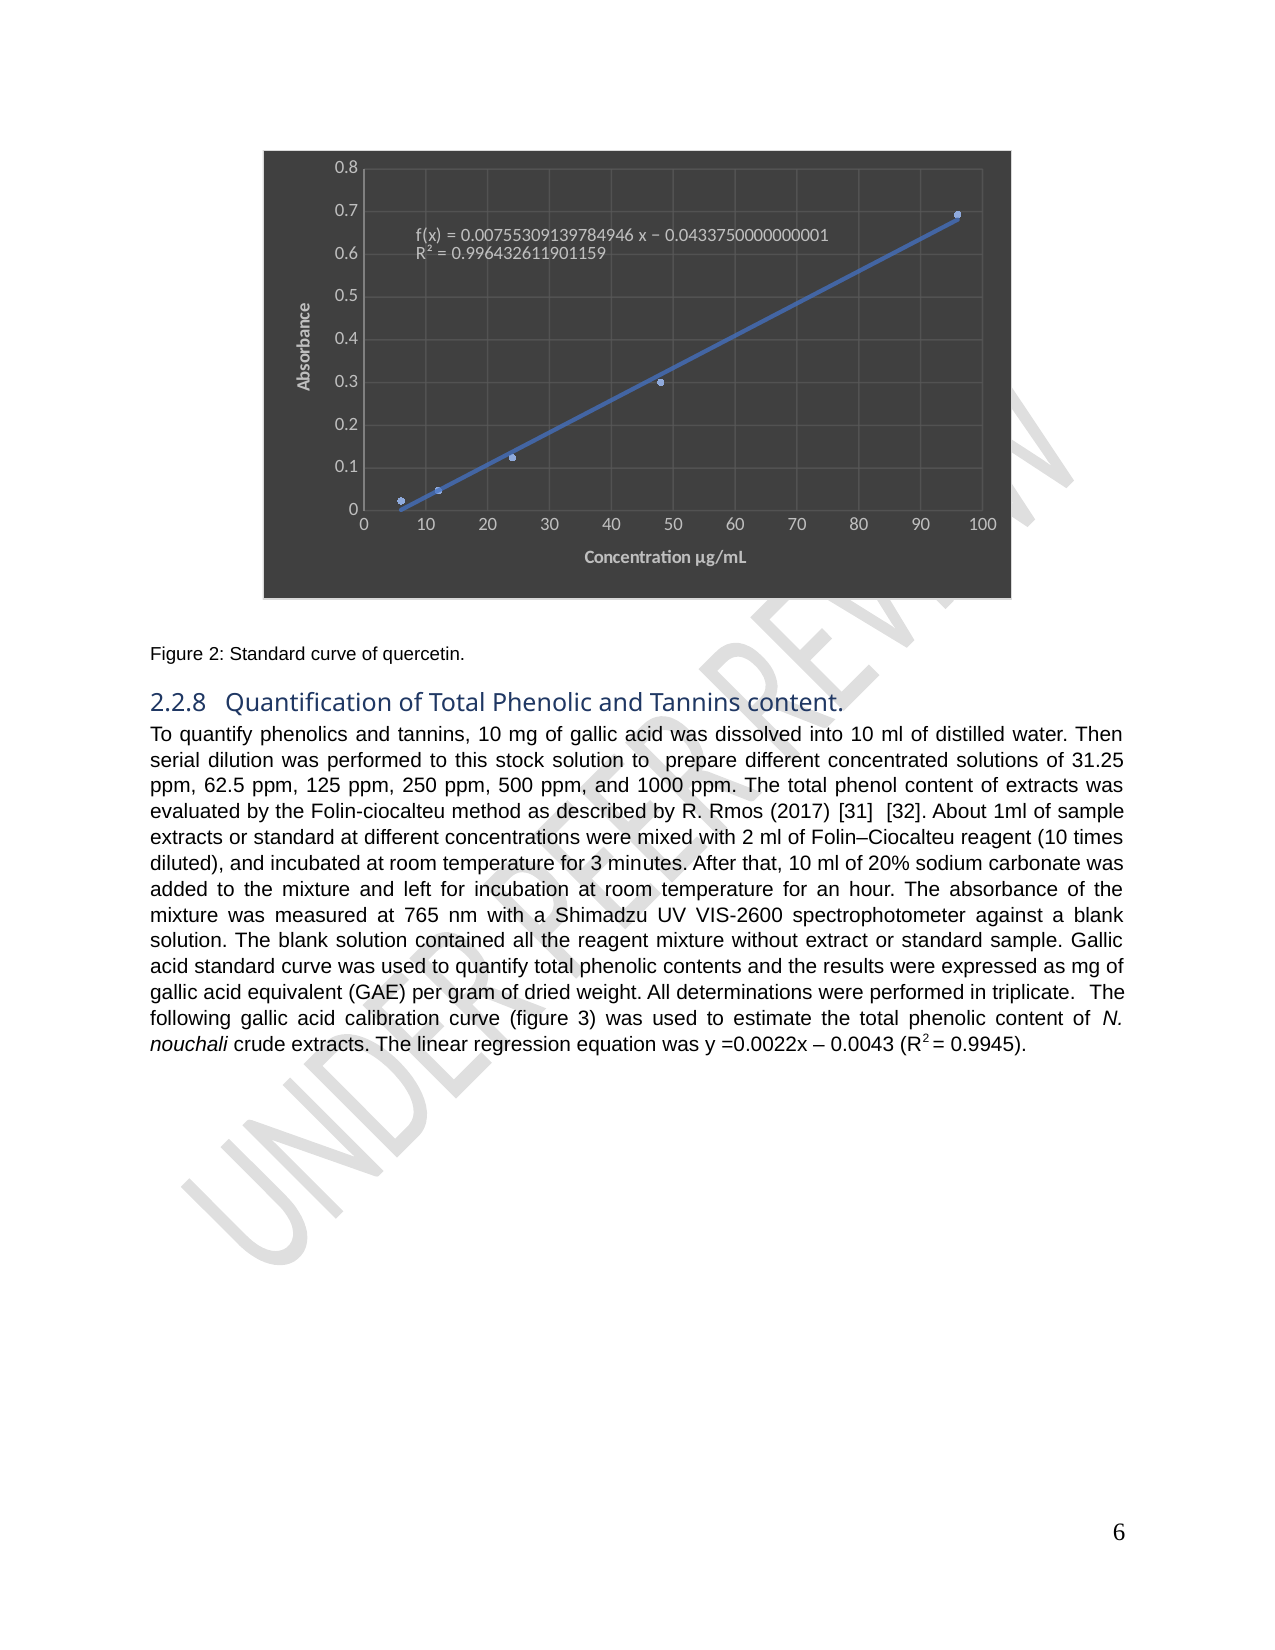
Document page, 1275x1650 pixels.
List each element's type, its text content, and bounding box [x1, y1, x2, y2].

subtitle Quantification of Total Phenolic and Tannins content. [150, 685, 1125, 719]
text Figure 2: Standard curve of quercetin. [150, 642, 1125, 664]
text To quantify phenolics and tannins, 10 mg of gallic acid was dissolved into 10 ml of distilled water. Then serial dilution was performed to this stock solution to prepare different concentrated solutions of 31.25 ppm, 62.5 ppm, 125 ppm, 250 ppm, 500 ppm, and 1000 ppm. The total phenol content of extracts was evaluated by the Folin-ciocalteu method as described by R. Rmos (2017) . About 1ml of sample extracts or standard at different concentrations were mixed with 2 ml of Folin–Ciocalteu reagent (10 times diluted), and incubated at room temperature for 3 minutes. After that, 10 ml of 20% sodium carbonate was added to the mixture and left for incubation at room temperature for an hour. The absorbance of the mixture was measured at 765 nm with a Shimadzu UV VIS-2600 spectrophotometer against a blank solution. The blank solution contained all the reagent mixture without extract or standard sample. Gallic acid standard curve was used to quantify total phenolic contents and the results were expressed as mg of gallic acid equivalent (GAE) per gram of dried weight. All determinations were performed in triplicate. The following gallic acid calibration curve (figure 3) was used to estimate the total phenolic content of N. nouchali crude extracts. The linear regression equation was y =0.0022x – 0.0043 (R2 = 0.9945). [150, 722, 1125, 1056]
